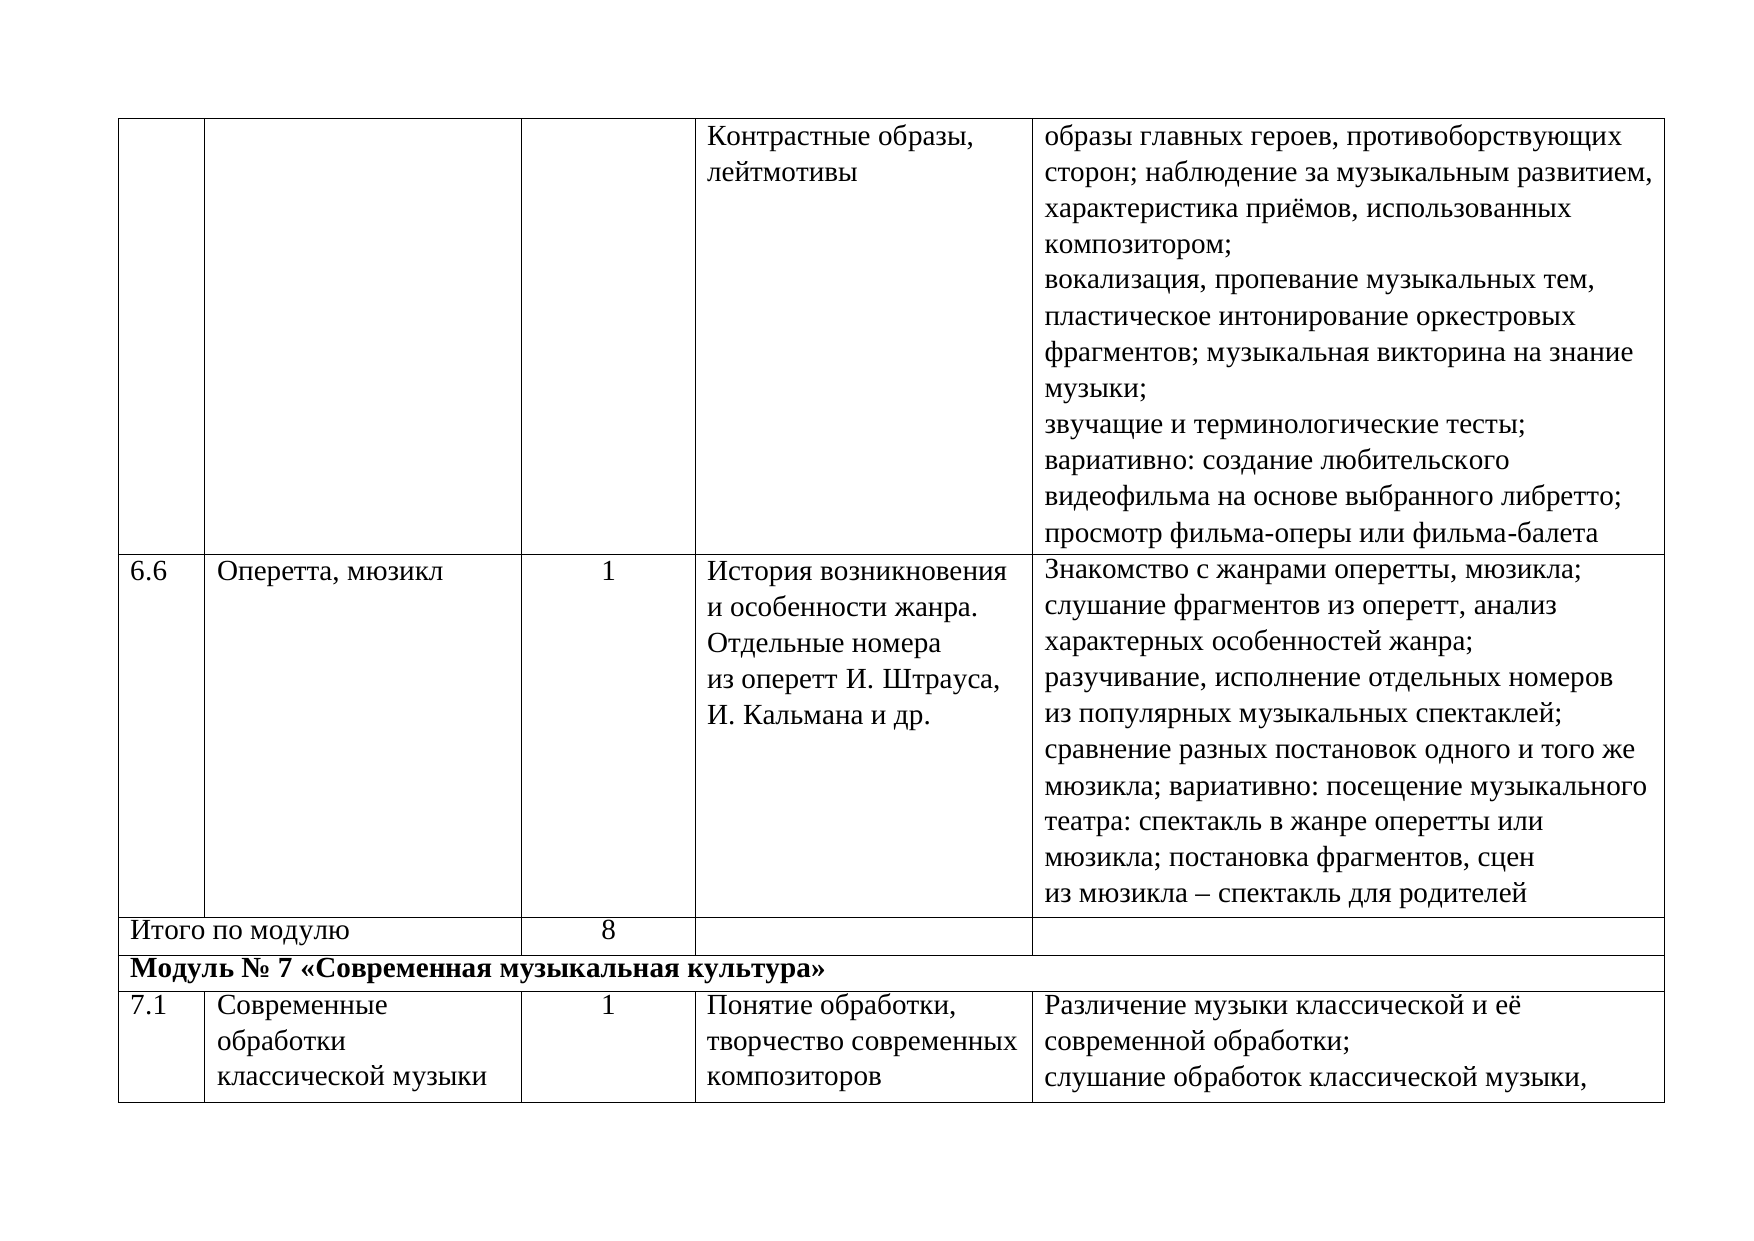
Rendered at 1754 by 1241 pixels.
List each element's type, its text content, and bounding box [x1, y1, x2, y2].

text Итого по модулю 8 [130, 912, 1668, 946]
text Различение музыки классической и её современной обработки; [1044, 987, 1526, 1057]
text 1 Понятие обработки, творчество современных композиторов [601, 987, 1024, 1092]
text образы главных героев, противоборствующих сторон; наблюдение за музыкальным развитием, характеристика приёмов, использованных композитором; [1044, 118, 1657, 259]
text 6.6 Оперетта, мюзикл 1 История возникновения и особенности жанра. Отдельные номера [130, 553, 1012, 659]
text из мюзикла – спектакль для родителей [1044, 875, 1668, 909]
text 7.1 Современные обработки классической музыки [130, 987, 492, 1092]
text из оперетт И. Штрауса, И. Кальмана и др. [707, 662, 1004, 731]
text Модуль № 7 «Современная музыкальная культура» [130, 950, 1668, 983]
text слушание обработок классической музыки, [1044, 1059, 1668, 1092]
text вокализация, пропевание музыкальных тем, пластическое интонирование оркестровых фрагментов; музыкальная викторина на знание музыки; [1044, 262, 1638, 404]
text Контрастные образы, лейтмотивы [707, 118, 979, 188]
text мюзикла; вариативно: посещение музыкального театра: спектакль в жанре оперетты или мюзикла; постановка фрагментов, сцен [1044, 768, 1651, 873]
text звучащие и терминологические тесты; вариативно: создание любительского видеофильма на основе выбранного либретто; просмотр фильма-оперы или фильма-балета Знакомство с жанрами оперетты, мюзикла; слушание фрагментов из оперетт, анализ характерных особенностей жанра; разучивание, исполнение отдельных номеров из популярных музыкальных спектаклей; сравнение разных постановок одного и того же [1044, 406, 1640, 765]
